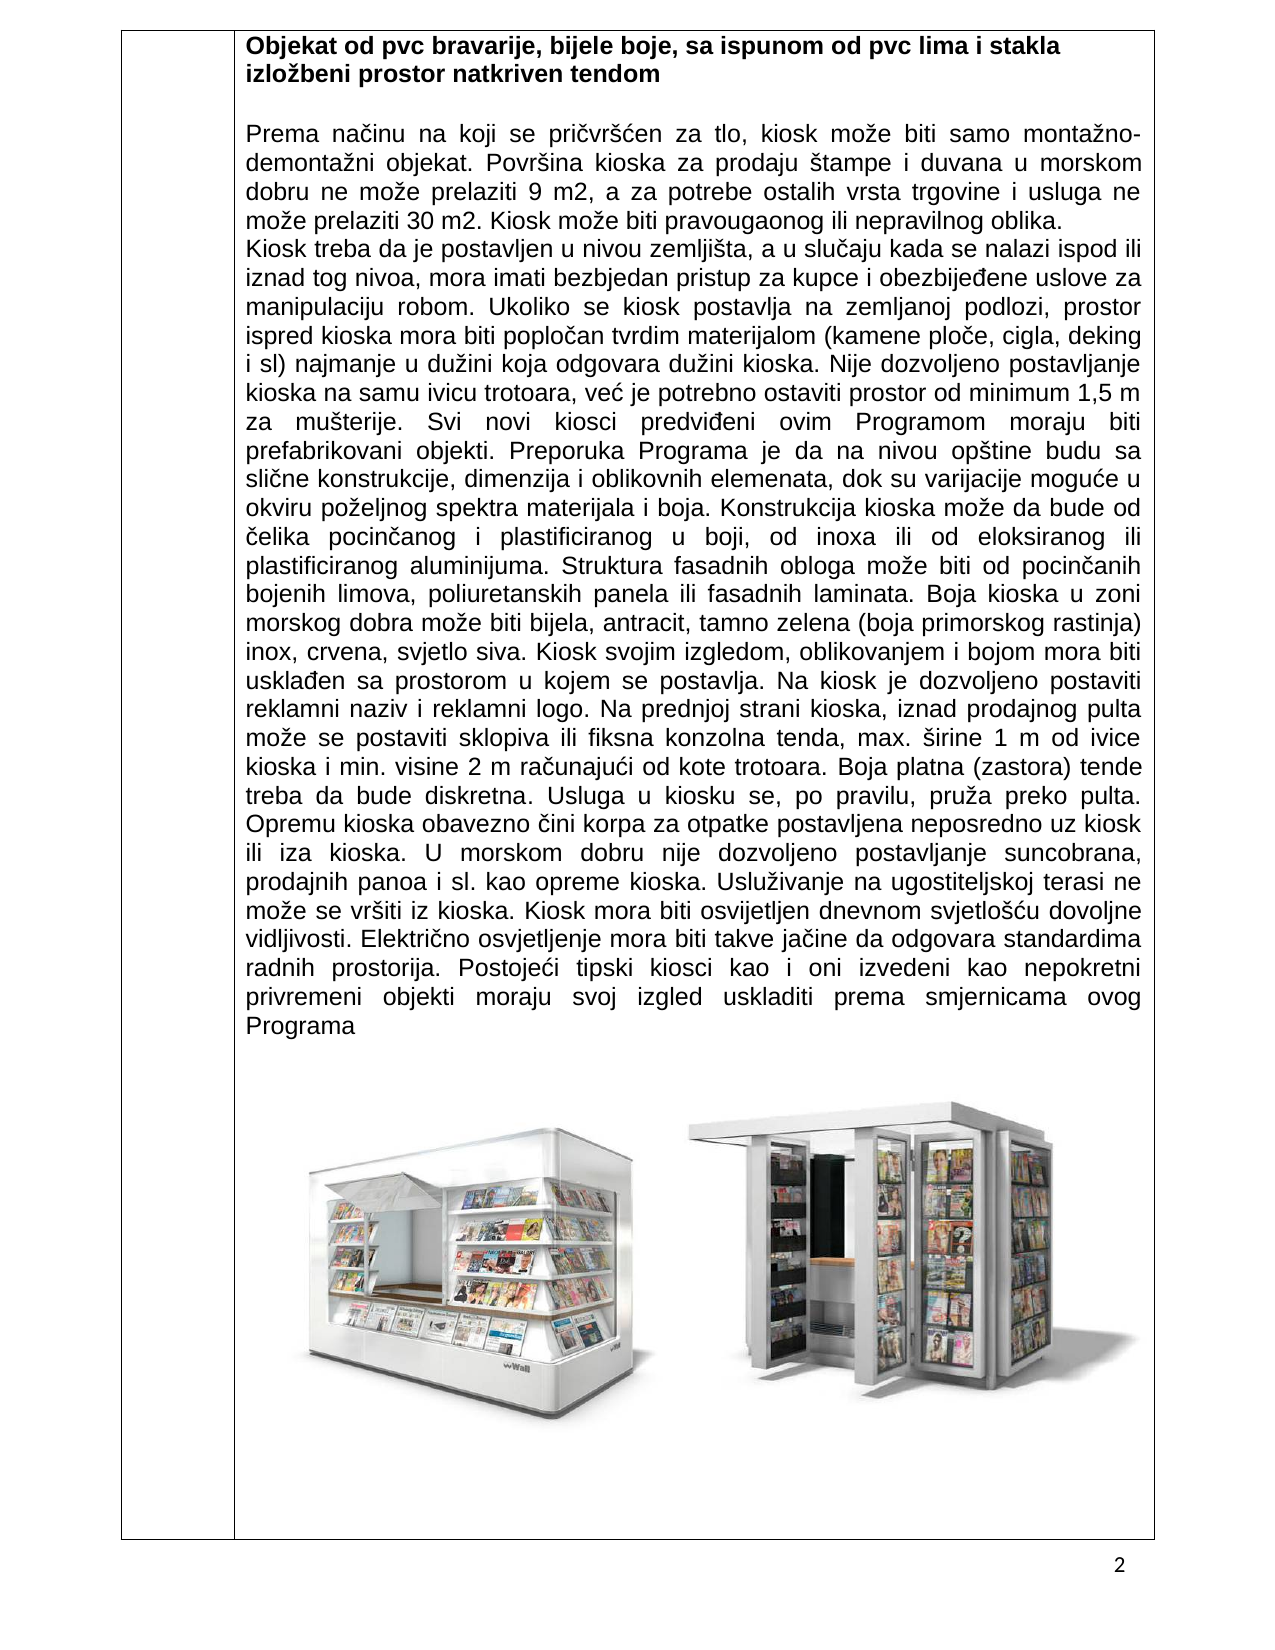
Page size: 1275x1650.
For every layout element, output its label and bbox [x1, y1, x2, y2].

table_cell [122, 31, 234, 1539]
table_cell [235, 31, 1154, 1539]
picture [285, 1061, 1150, 1432]
